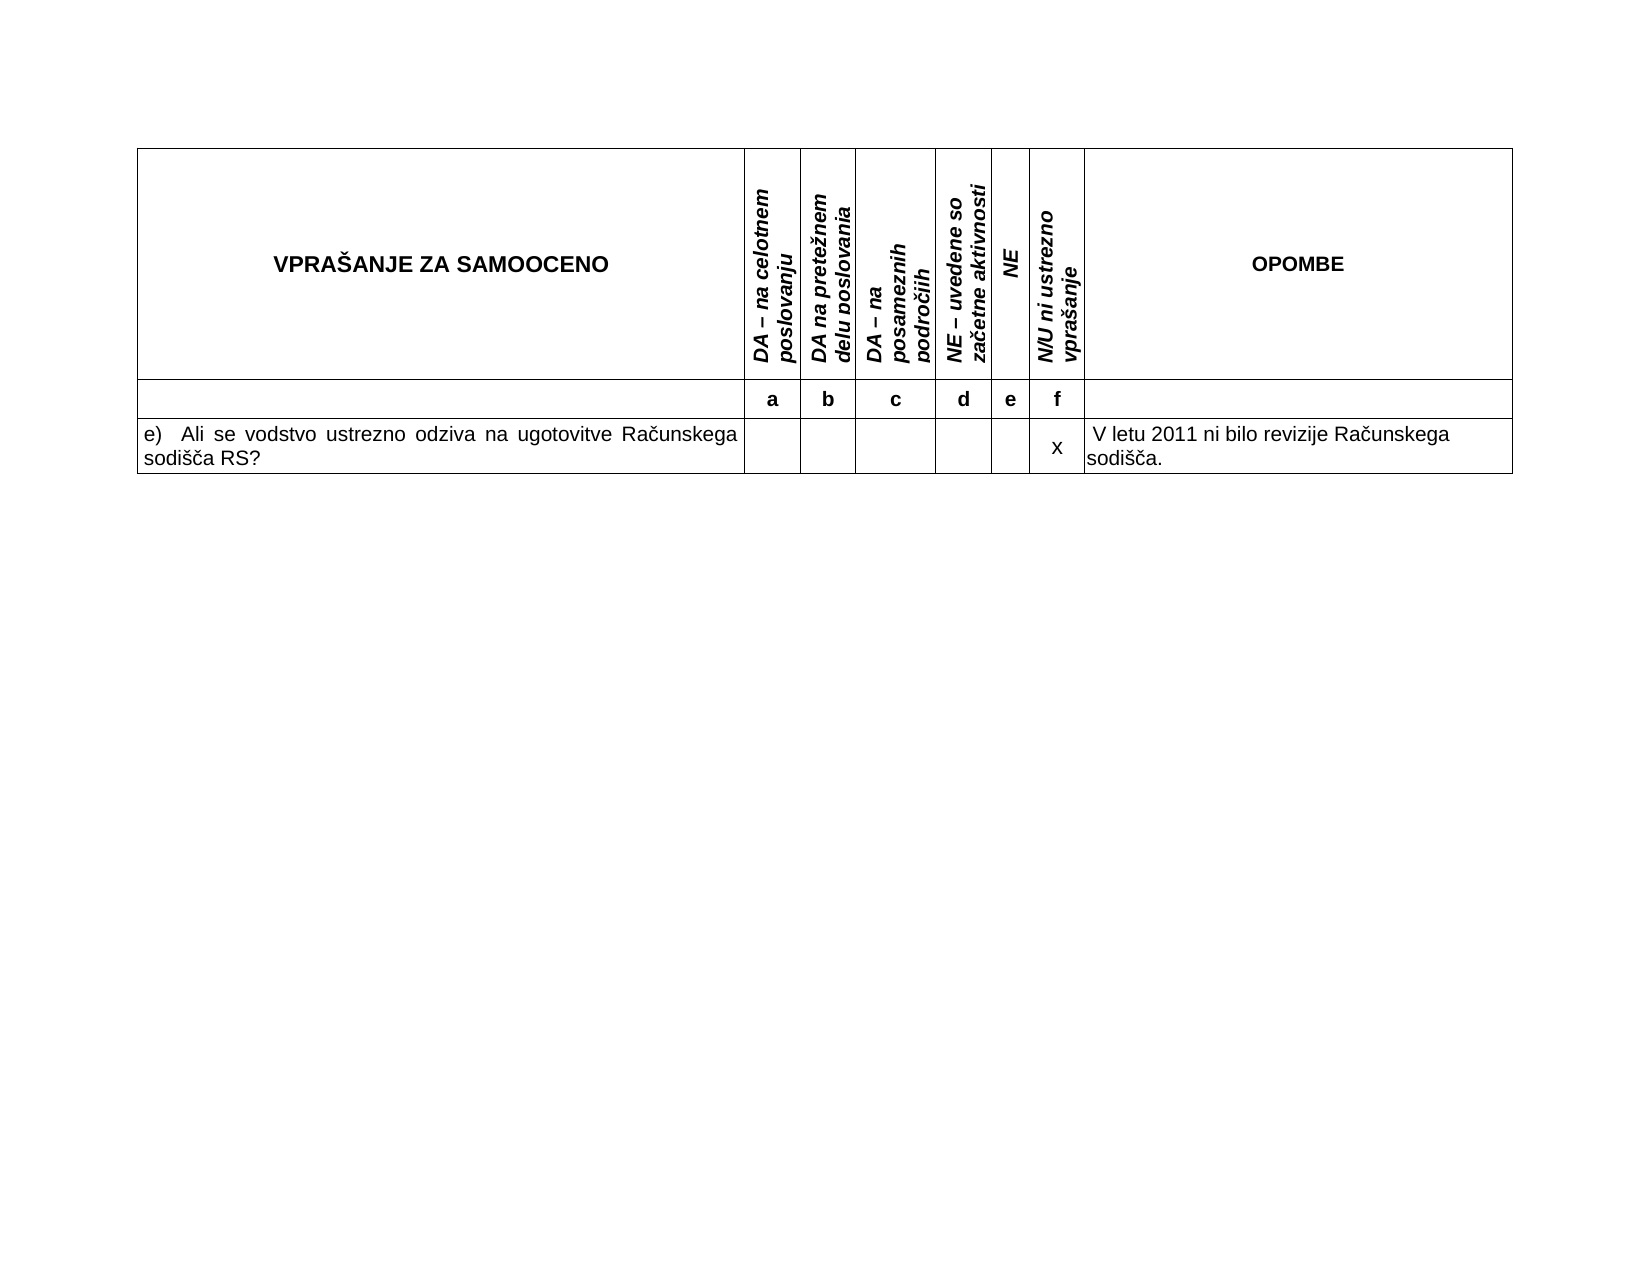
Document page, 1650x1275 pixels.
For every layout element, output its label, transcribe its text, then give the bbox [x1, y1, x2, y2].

table_header DA – na posameznih področjih poslovanja [856, 149, 935, 379]
table_header DA – na celotnem poslovanju [745, 149, 800, 379]
table_cell e [992, 380, 1029, 418]
table_header N/U ni ustrezno vprašanje [1030, 149, 1084, 379]
table_header OPOMBE [1085, 149, 1512, 379]
table_cell [936, 419, 991, 473]
table_cell f [1030, 380, 1084, 418]
table_header VPRAŠANJE ZA SAMOOCENO [138, 149, 744, 379]
table_cell [138, 380, 744, 418]
table_cell x [1030, 419, 1084, 473]
table_cell a [745, 380, 800, 418]
table_header NE [992, 149, 1029, 379]
table_cell b [801, 380, 855, 418]
table_header NE – uvedene so začetne aktivnosti [936, 149, 991, 379]
table_header DA na pretežnem delu poslovanja [801, 149, 855, 379]
table_cell [856, 419, 935, 473]
table_cell c [856, 380, 935, 418]
table_cell [1085, 380, 1512, 418]
table_cell d [936, 380, 991, 418]
table_cell [745, 419, 800, 473]
table_cell e) Ali se vodstvo ustrezno odziva na ugotovitve Računskega sodišča RS? [138, 419, 744, 473]
table_cell V letu 2011 ni bilo revizije Računskega sodišča. [1085, 419, 1512, 473]
table_cell [801, 419, 855, 473]
table_cell [992, 419, 1029, 473]
